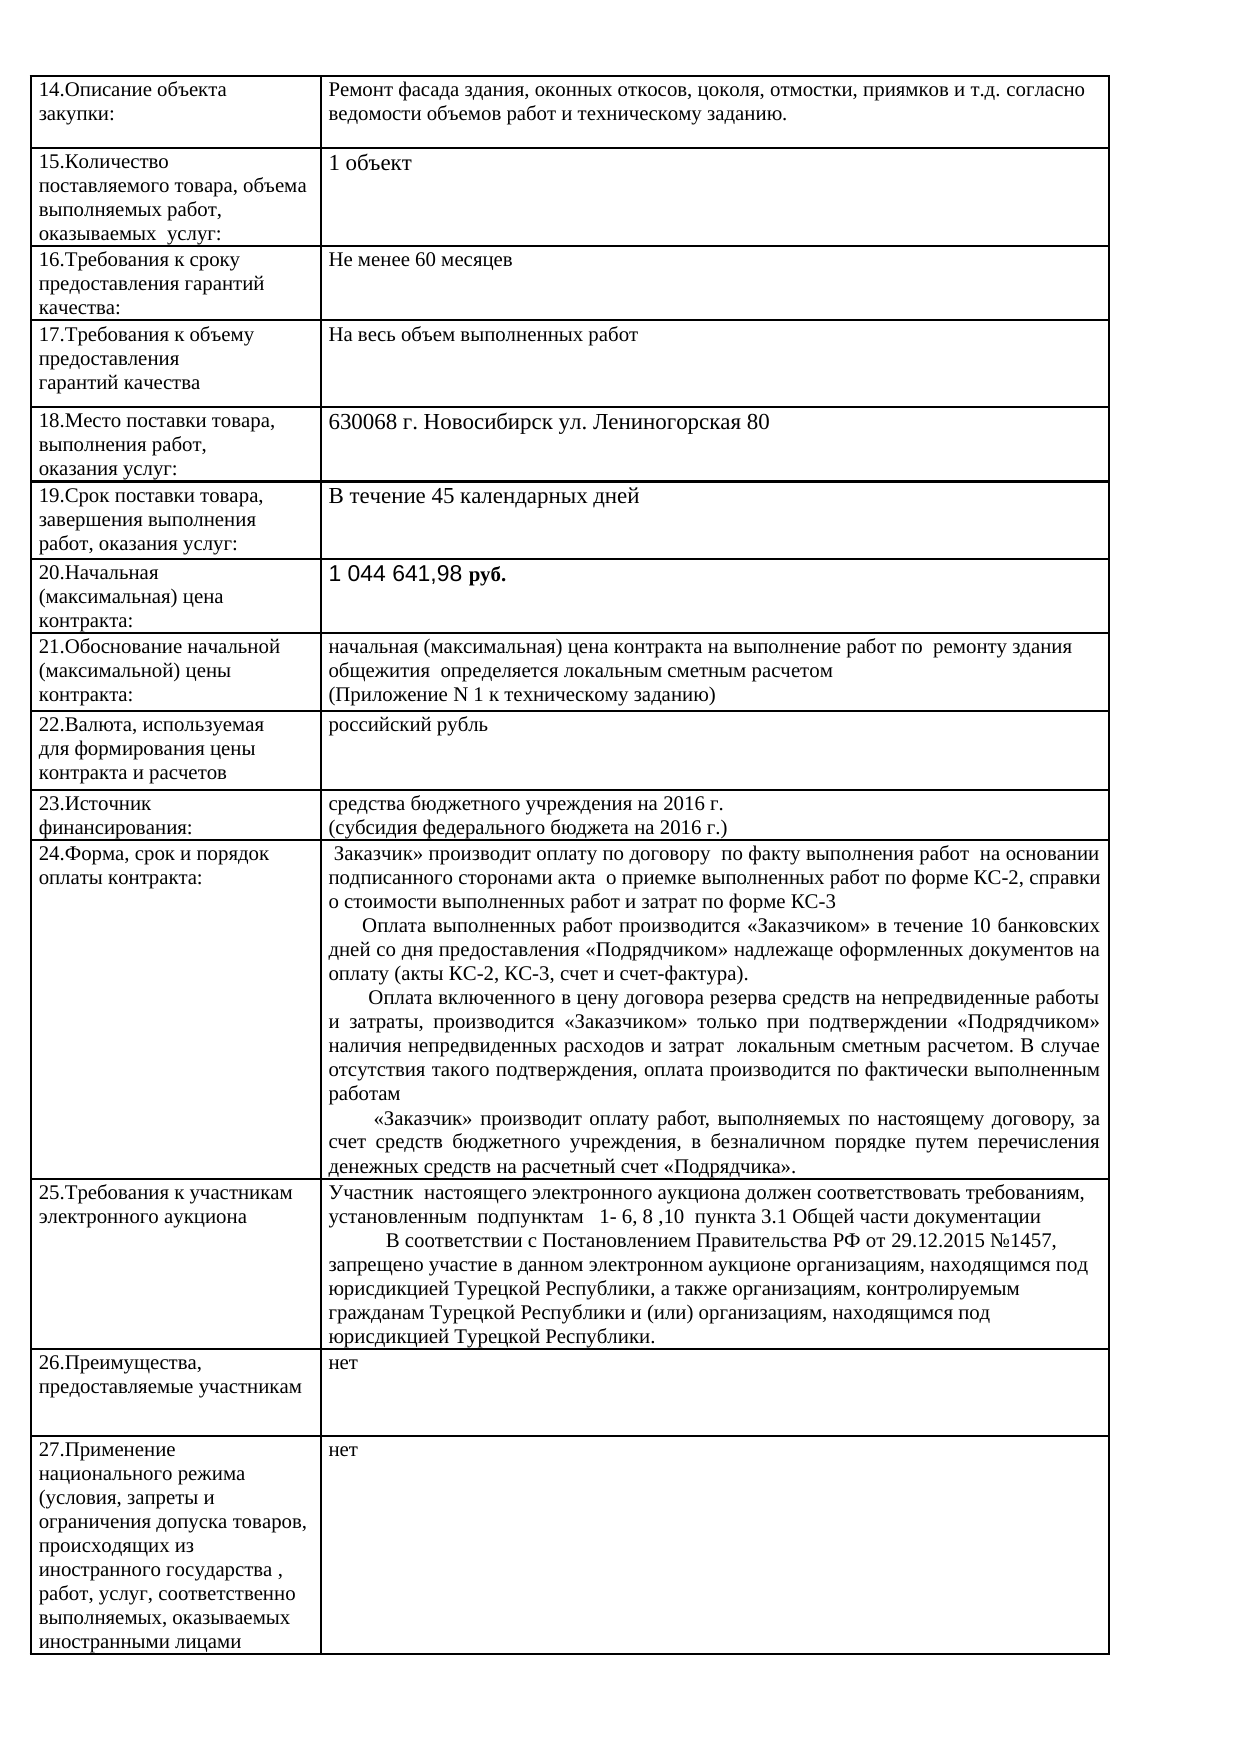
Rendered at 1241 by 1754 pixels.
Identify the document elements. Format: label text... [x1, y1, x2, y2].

table_cell средства бюджетного учреждения на 2016 г. (субсидия федерального бюджета на 2016 г.) [322, 791, 1108, 839]
table_cell 22.Валюта, используемая для формирования цены контракта и расчетов [32, 712, 320, 788]
table_cell нет [322, 1437, 1108, 1653]
table_cell начальная (максимальная) цена контракта на выполнение работ по ремонту здания общежития определяется локальным сметным расчетом (Приложение N 1 к техническому заданию) [322, 634, 1108, 710]
table_cell 1 044 641,98 руб. [322, 560, 1108, 632]
table_cell 16.Требования к сроку предоставления гарантий качества: [32, 247, 320, 319]
table_cell 18.Место поставки товара, выполнения работ, оказания услуг: [32, 408, 320, 480]
table_cell В течение 45 календарных дней [322, 483, 1108, 558]
table_cell Участник настоящего электронного аукциона должен соответствовать требованиям, установленным подпунктам 1- 6, 8 ,10 пункта 3.1 Общей части документации В соответствии с Постановлением Правительства РФ от 29.12.2015 №1457, запрещено участие в данном электронном аукционе организациям, находящимся под юрисдикцией Турецкой Республики, а также организациям, контролируемым гражданам Турецкой Республики и (или) организациям, находящимся под юрисдикцией Турецкой Республики. [322, 1180, 1108, 1348]
table_cell 1 объект [322, 149, 1108, 245]
table_cell 25.Требования к участникам электронного аукциона [32, 1180, 320, 1348]
table_cell 23.Источник финансирования: [32, 791, 320, 839]
table_cell Ремонт фасада здания, оконных откосов, цоколя, отмостки, приямков и т.д. согласно ведомости объемов работ и техническому заданию. [322, 77, 1108, 147]
table_cell 14.Описание объекта закупки: [32, 77, 320, 147]
table_cell 17.Требования к объему предоставления гарантий качества [32, 321, 320, 406]
table_cell На весь объем выполненных работ [322, 321, 1108, 406]
table_cell российский рубль [322, 712, 1108, 788]
table_cell 19.Срок поставки товара, завершения выполнения работ, оказания услуг: [32, 483, 320, 558]
table_cell нет [322, 1350, 1108, 1434]
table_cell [32, 1437, 320, 1653]
table_cell 21.Обоснование начальной (максимальной) цены контракта: [32, 634, 320, 710]
table_cell 20.Начальная (максимальная) цена контракта: [32, 560, 320, 632]
table_cell 630068 г. Новосибирск ул. Лениногорская 80 [322, 408, 1108, 480]
table_cell 26.Преимущества, предоставляемые участникам [32, 1350, 320, 1434]
table_cell 24.Форма, срок и порядок оплаты контракта: [32, 841, 320, 1178]
table_cell 15.Количество поставляемого товара, объема выполняемых работ, оказываемых услуг: [32, 149, 320, 245]
table_cell Не менее 60 месяцев [322, 247, 1108, 319]
table_cell Заказчик» производит оплату по договору по факту выполнения работ на основании подписанного сторонами акта о приемке выполненных работ по форме КС-2, справки о стоимости выполненных работ и затрат по форме КС-3 Оплата выполненных работ производится «Заказчиком» в течение 10 банковских дней со дня предоставления «Подрядчиком» надлежаще оформленных документов на оплату (акты КС-2, КС-3, счет и счет-фактура). Оплата включенного в цену договора резерва средств на непредвиденные работы и затраты, производится «Заказчиком» только при подтверждении «Подрядчиком» наличия непредвиденных расходов и затрат локальным сметным расчетом. В случае отсутствия такого подтверждения, оплата производится по фактически выполненным работам «Заказчик» производит оплату работ, выполняемых по настоящему договору, за счет средств бюджетного учреждения, в безналичном порядке путем перечисления денежных средств на расчетный счет «Подрядчика». [322, 841, 1108, 1178]
